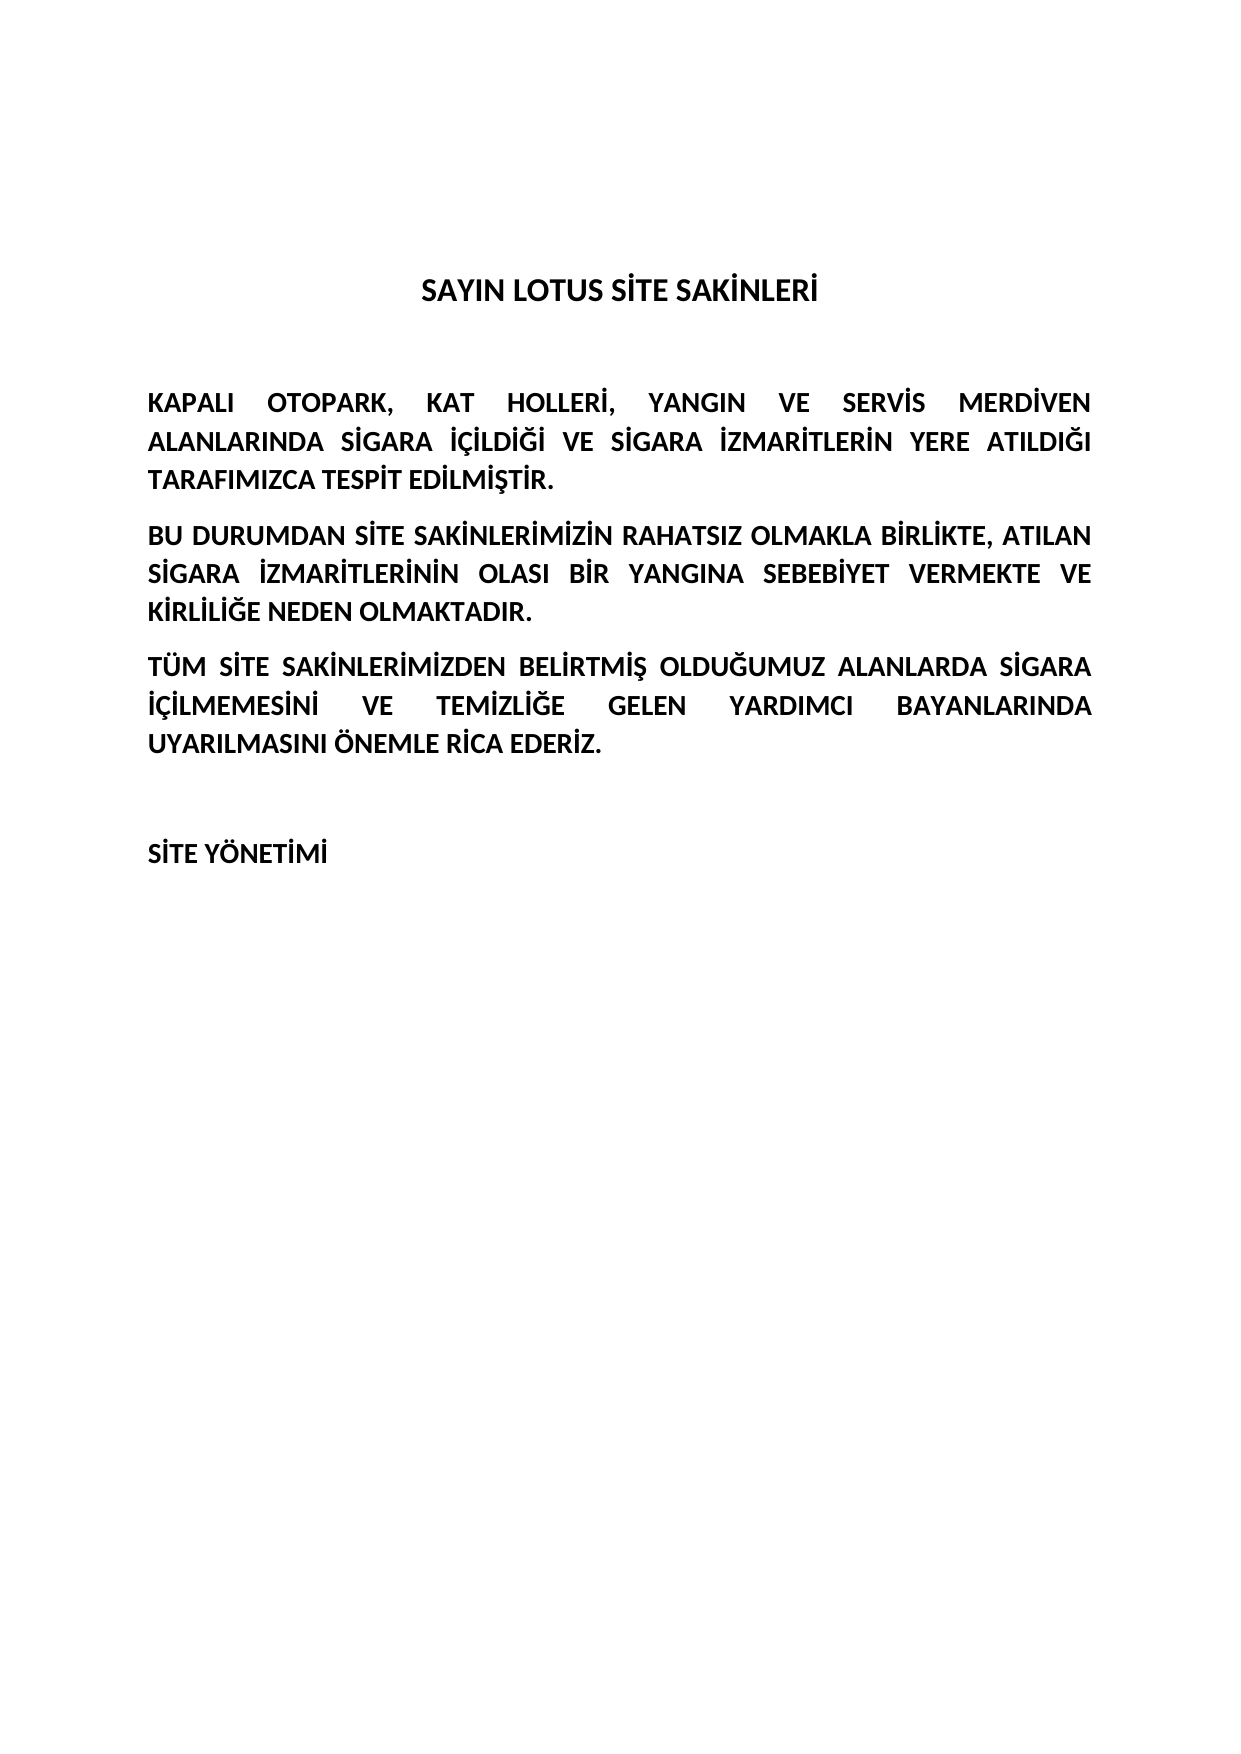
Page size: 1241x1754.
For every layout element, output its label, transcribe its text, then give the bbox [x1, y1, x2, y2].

text SİTE YÖNETİMİ [148, 836, 1093, 871]
text TÜM SİTE SAKİNLERİMİZDEN BELİRTMİŞ OLDUĞUMUZ ALANLARDA SİGARA İÇİLMEMESİNİ VE TEMİZLİĞE GELEN YARDIMCI BAYANLARINDA UYARILMASINI ÖNEMLE RİCA EDERİZ. [148, 648, 1093, 761]
text BU DURUMDAN SİTE SAKİNLERİMİZİN RAHATSIZ OLMAKLA BİRLİKTE, ATILAN SİGARA İZMARİTLERİNİN OLASI BİR YANGINA SEBEBİYET VERMEKTE VE KİRLİLİĞE NEDEN OLMAKTADIR. [148, 517, 1093, 629]
text SAYIN LOTUS SİTE SAKİNLERİ [148, 269, 1093, 309]
text KAPALI OTOPARK, KAT HOLLERİ, YANGIN VE SERVİS MERDİVEN ALANLARINDA SİGARA İÇİLDİĞİ VE SİGARA İZMARİTLERİN YERE ATILDIĞI TARAFIMIZCA TESPİT EDİLMİŞTİR. [148, 384, 1093, 497]
